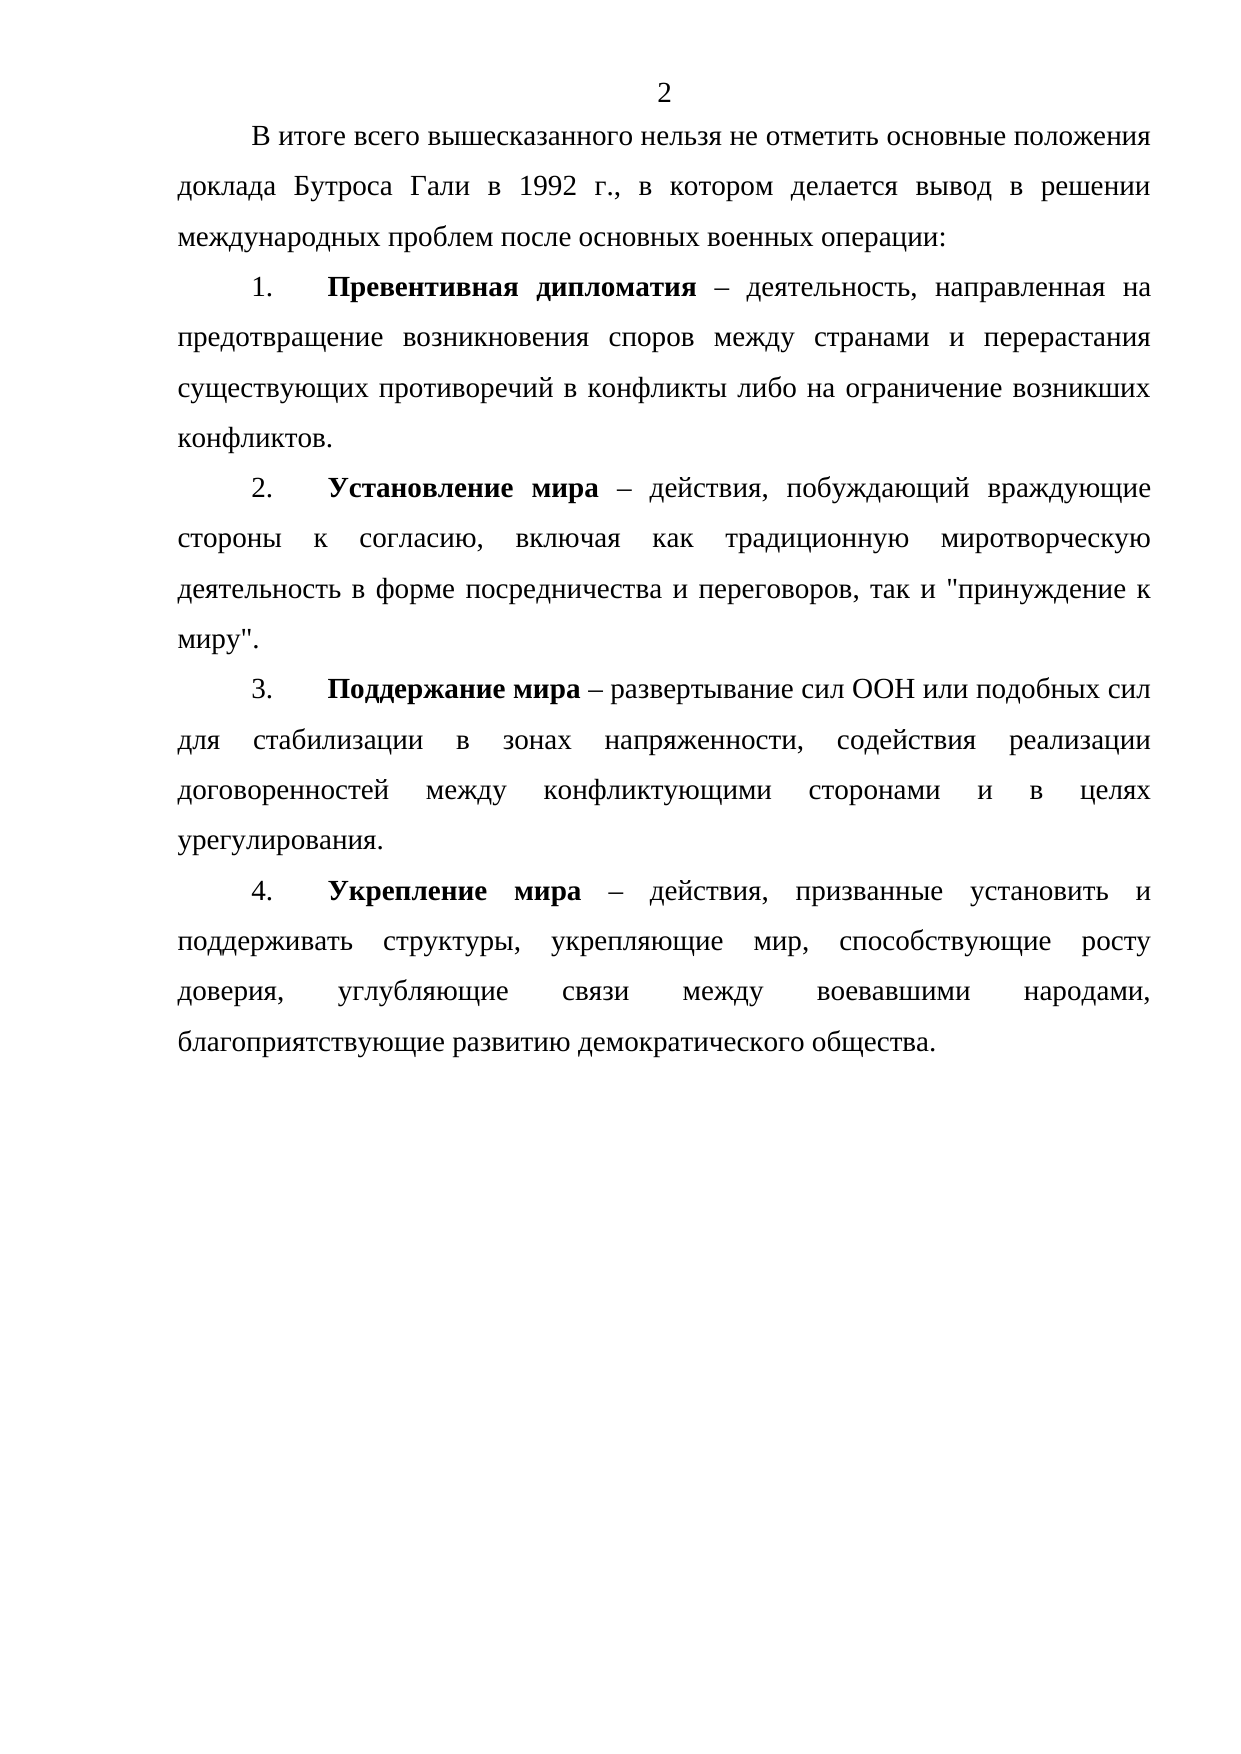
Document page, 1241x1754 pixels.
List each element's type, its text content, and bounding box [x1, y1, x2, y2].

text В итоге всего вышесказанного нельзя не отметить основные положения доклада Бутроса Гали в 1992 г., в котором делается вывод в решении международных проблем после основных военных операции: [177, 118, 1152, 252]
list Укрепление мира – действия, призванные установить и поддерживать структуры, укрепляющие мир, способствующие росту доверия, углубляющие связи между воевавшими народами, благоприятствующие развитию демократического общества. [177, 873, 1152, 1057]
list Превентивная дипломатия – деятельность, направленная на предотвращение возникновения споров между странами и перерастания существующих противоречий в конфликты либо на ограничение возникших конфликтов. [177, 269, 1152, 453]
list Установление мира – действия, побуждающий враждующие стороны к согласию, включая как традиционную миротворческую деятельность в форме посредничества и переговоров, так и "принуждение к миру". [177, 470, 1152, 655]
list Поддержание мира – развертывание сил ООН или подобных сил для стабилизации в зонах напряженности, содействия реализации договоренностей между конфликтующими сторонами и в целях урегулирования. [177, 672, 1152, 856]
